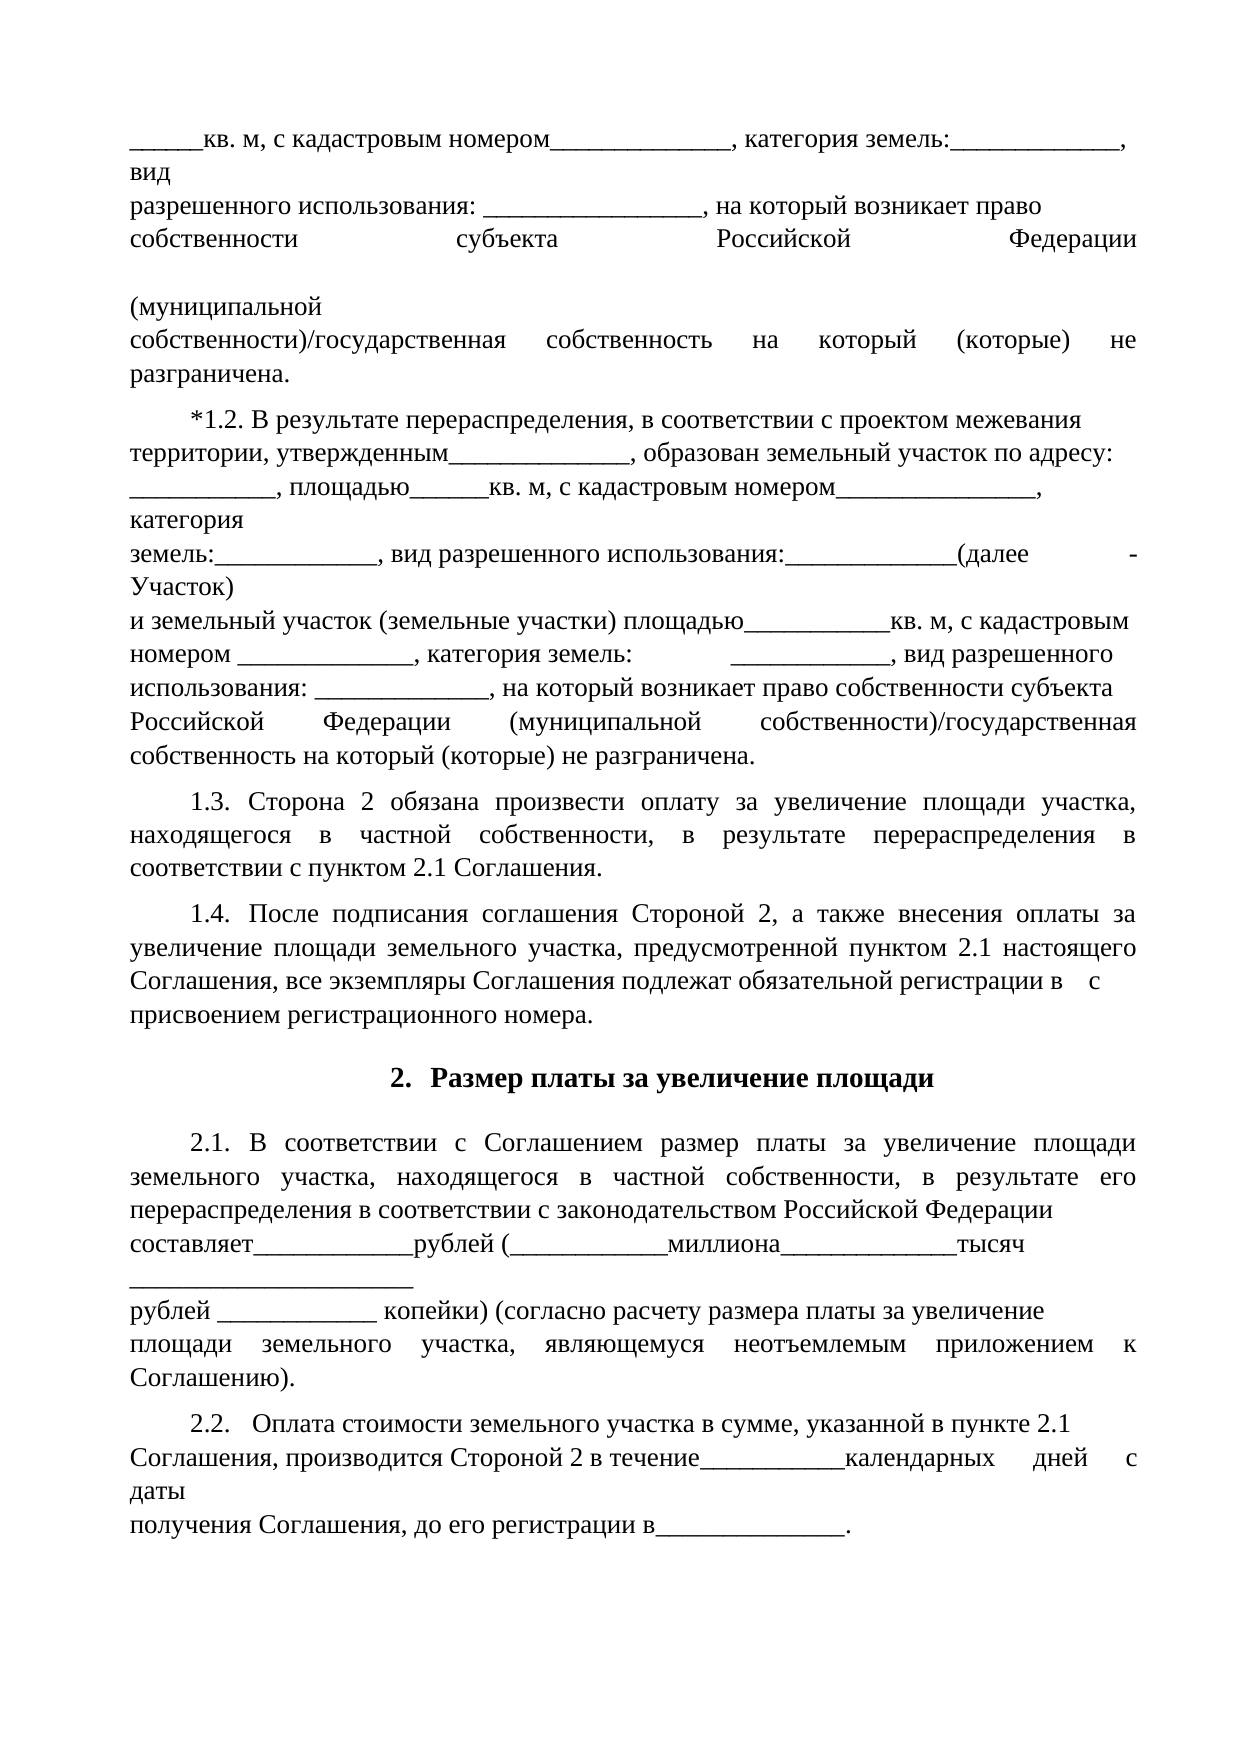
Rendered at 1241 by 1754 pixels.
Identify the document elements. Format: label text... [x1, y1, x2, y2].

text площади земельного участка, являющемуся неотъемлемым приложением к Соглашению). [129, 1326, 1138, 1393]
text земель: , вид разрешенного использования: (далее - Участок) [129, 536, 1138, 603]
text Российской Федерации (муниципальной собственности)/государственная собственность на который (которые) не разграничена. [129, 703, 1138, 771]
text кв. м, с кадастровым номером , категория земель: , вид [129, 121, 1138, 188]
text , площадью кв. м, с кадастровым номером , категория [129, 468, 1138, 536]
list Размер платы за увеличение площади [390, 1064, 1138, 1094]
list После подписания соглашения Стороной 2, а также внесения оплаты за увеличение площади земельного участка, предусмотренной пунктом 2.1 настоящего Соглашения, все экземпляры Соглашения подлежат обязательной регистрации в с присвоением регистрационного номера. [129, 896, 1138, 1030]
text территории, утвержденным , образован земельный участок по адресу: [129, 435, 1138, 468]
text составляет рублей ( миллиона тысяч [129, 1225, 1138, 1292]
text получения Соглашения, до его регистрации в . [129, 1506, 1138, 1540]
text собственности субъекта Российской Федерации (муниципальной [129, 221, 1138, 322]
text и земельный участок (земельные участки) площадью кв. м, с кадастровым [129, 603, 1138, 636]
text собственности)/государственная собственность на который (которые) не разграничена. [129, 322, 1138, 389]
list Сторона 2 обязана произвести оплату за увеличение площади участка, находящегося в частной собственности, в результате перераспределения в соответствии с пунктом 2.1 Соглашения. [129, 784, 1138, 883]
list В соответствии с Соглашением размер платы за увеличение площади земельного участка, находящегося в частной собственности, в результате его перераспределения в соответствии с законодательством Российской Федерации [129, 1125, 1138, 1225]
text Соглашения, производится Стороной 2 в течение календарных дней с даты [129, 1439, 1138, 1506]
list Оплата стоимости земельного участка в сумме, указанной в пункте 2.1 [129, 1406, 1138, 1439]
text *1.2. В результате перераспределения, в соответствии с проектом межевания [129, 401, 1138, 435]
text использования: , на который возникает право собственности субъекта [129, 670, 1138, 703]
text номером , категория земель: , вид разрешенного [129, 636, 1138, 670]
text разрешенного использования: , на который возникает право [129, 188, 1138, 221]
text рублей копейки) (согласно расчету размера платы за увеличение [129, 1292, 1138, 1326]
